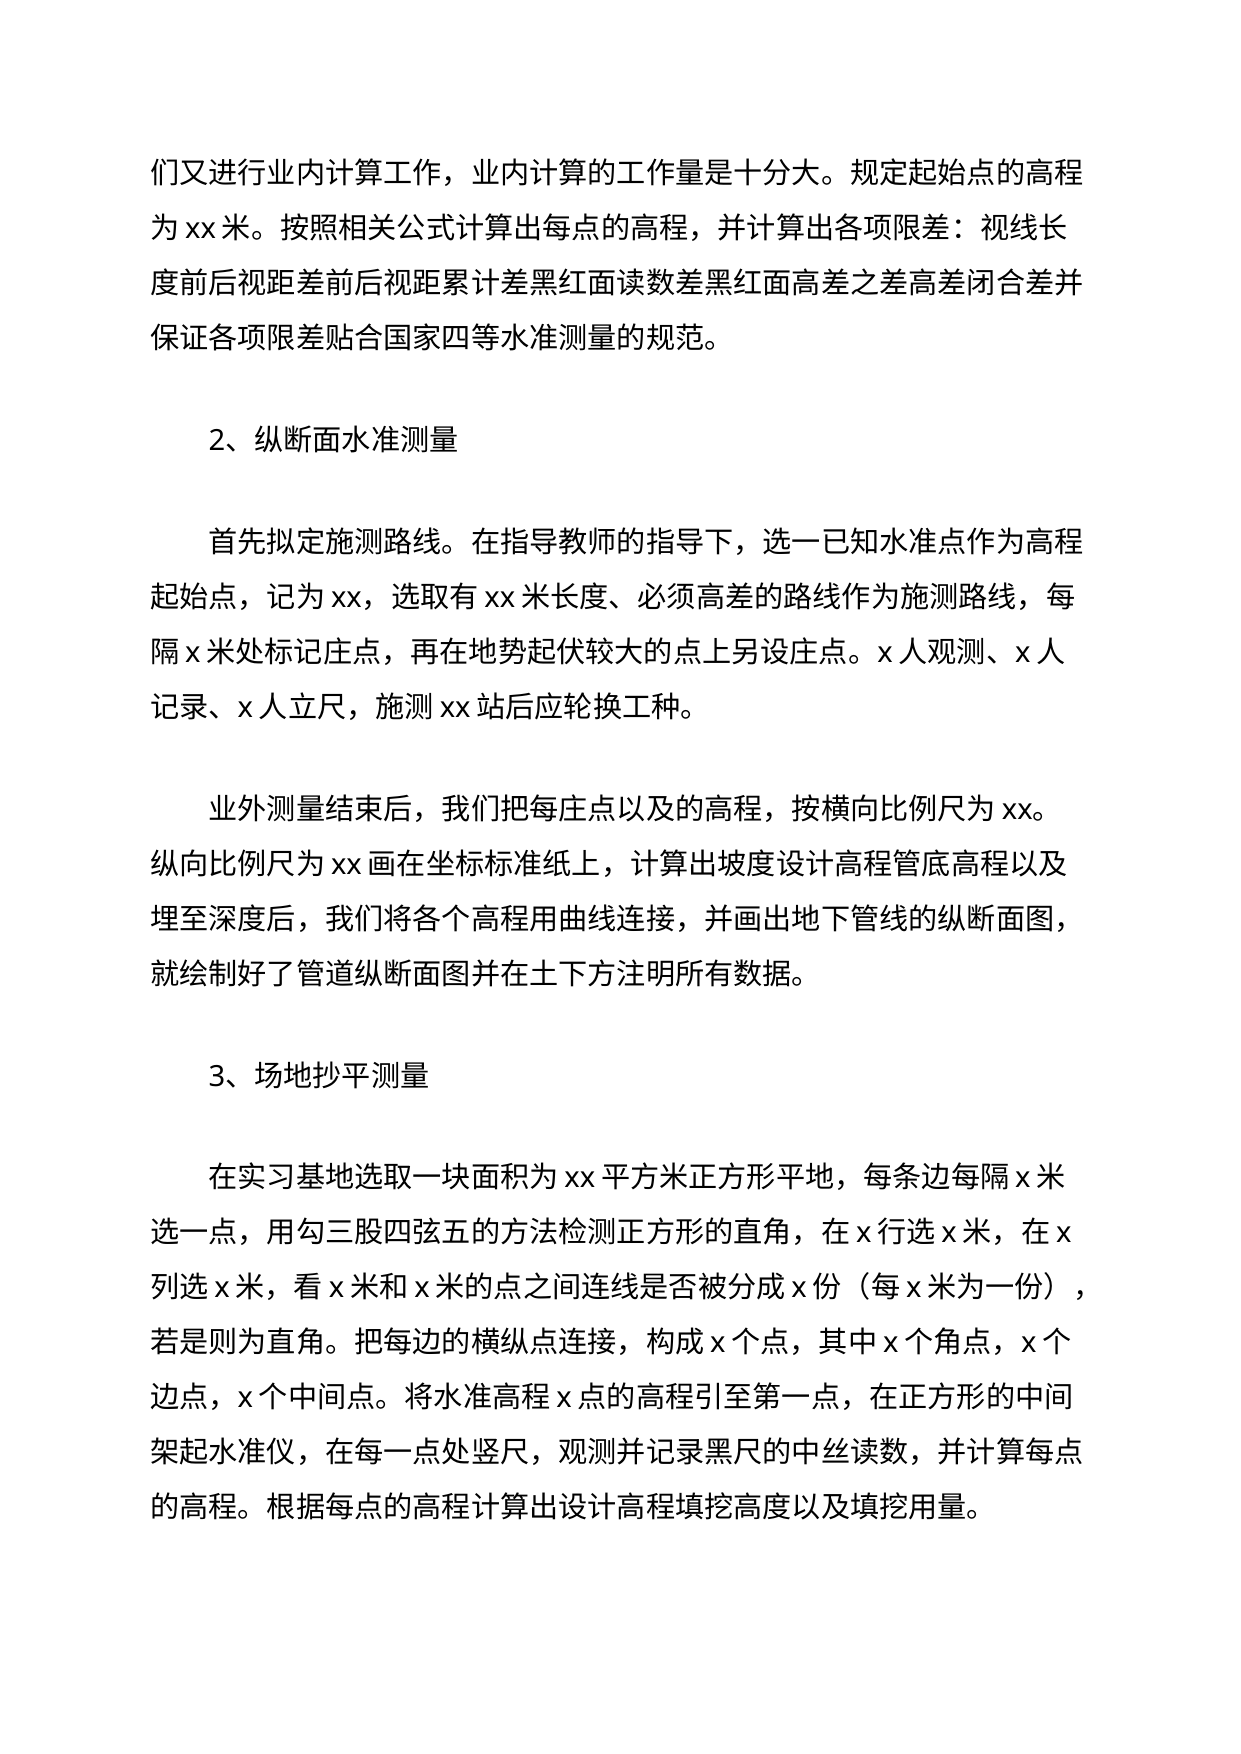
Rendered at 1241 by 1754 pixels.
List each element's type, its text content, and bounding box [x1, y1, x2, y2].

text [150, 150, 1090, 357]
text 在实习基地选取一块面积为xx平方米正方形平地，每条边每隔x米选一点，用勾三股四弦五的方法检测正方形的直角，在x行选x米，在x列选x米，看x米和x米的点之间连线是否被分成x份（每x米为一份），若是则为直角。把每边的横纵点连接，构成x个点，其中x个角点，x个边点，x个中间点。将水准高程x点的高程引至第一点，在正方形的中间架起水准仪，在每一点处竖尺，观测并记录黑尺的中丝读数，并计算每点的高程。根据每点的高程计算出设计高程填挖高度以及填挖用量。 [150, 1154, 1090, 1526]
text 2、纵断面水准测量 [150, 417, 1090, 459]
text 3、场地抄平测量 [150, 1052, 1090, 1094]
text 首先拟定施测路线。在指导教师的指导下，选一已知水准点作为高程起始点，记为xx，选取有xx米长度、必须高差的路线作为施测路线，每隔x米处标记庄点，再在地势起伏较大的点上另设庄点。x人观测、x人记录、x人立尺，施测xx站后应轮换工种。 [150, 518, 1090, 726]
text 业外测量结束后，我们把每庄点以及的高程，按横向比例尺为xx。纵向比例尺为xx画在坐标标准纸上，计算出坡度设计高程管底高程以及埋至深度后，我们将各个高程用曲线连接，并画出地下管线的纵断面图，就绘制好了管道纵断面图并在土下方注明所有数据。 [150, 785, 1090, 993]
